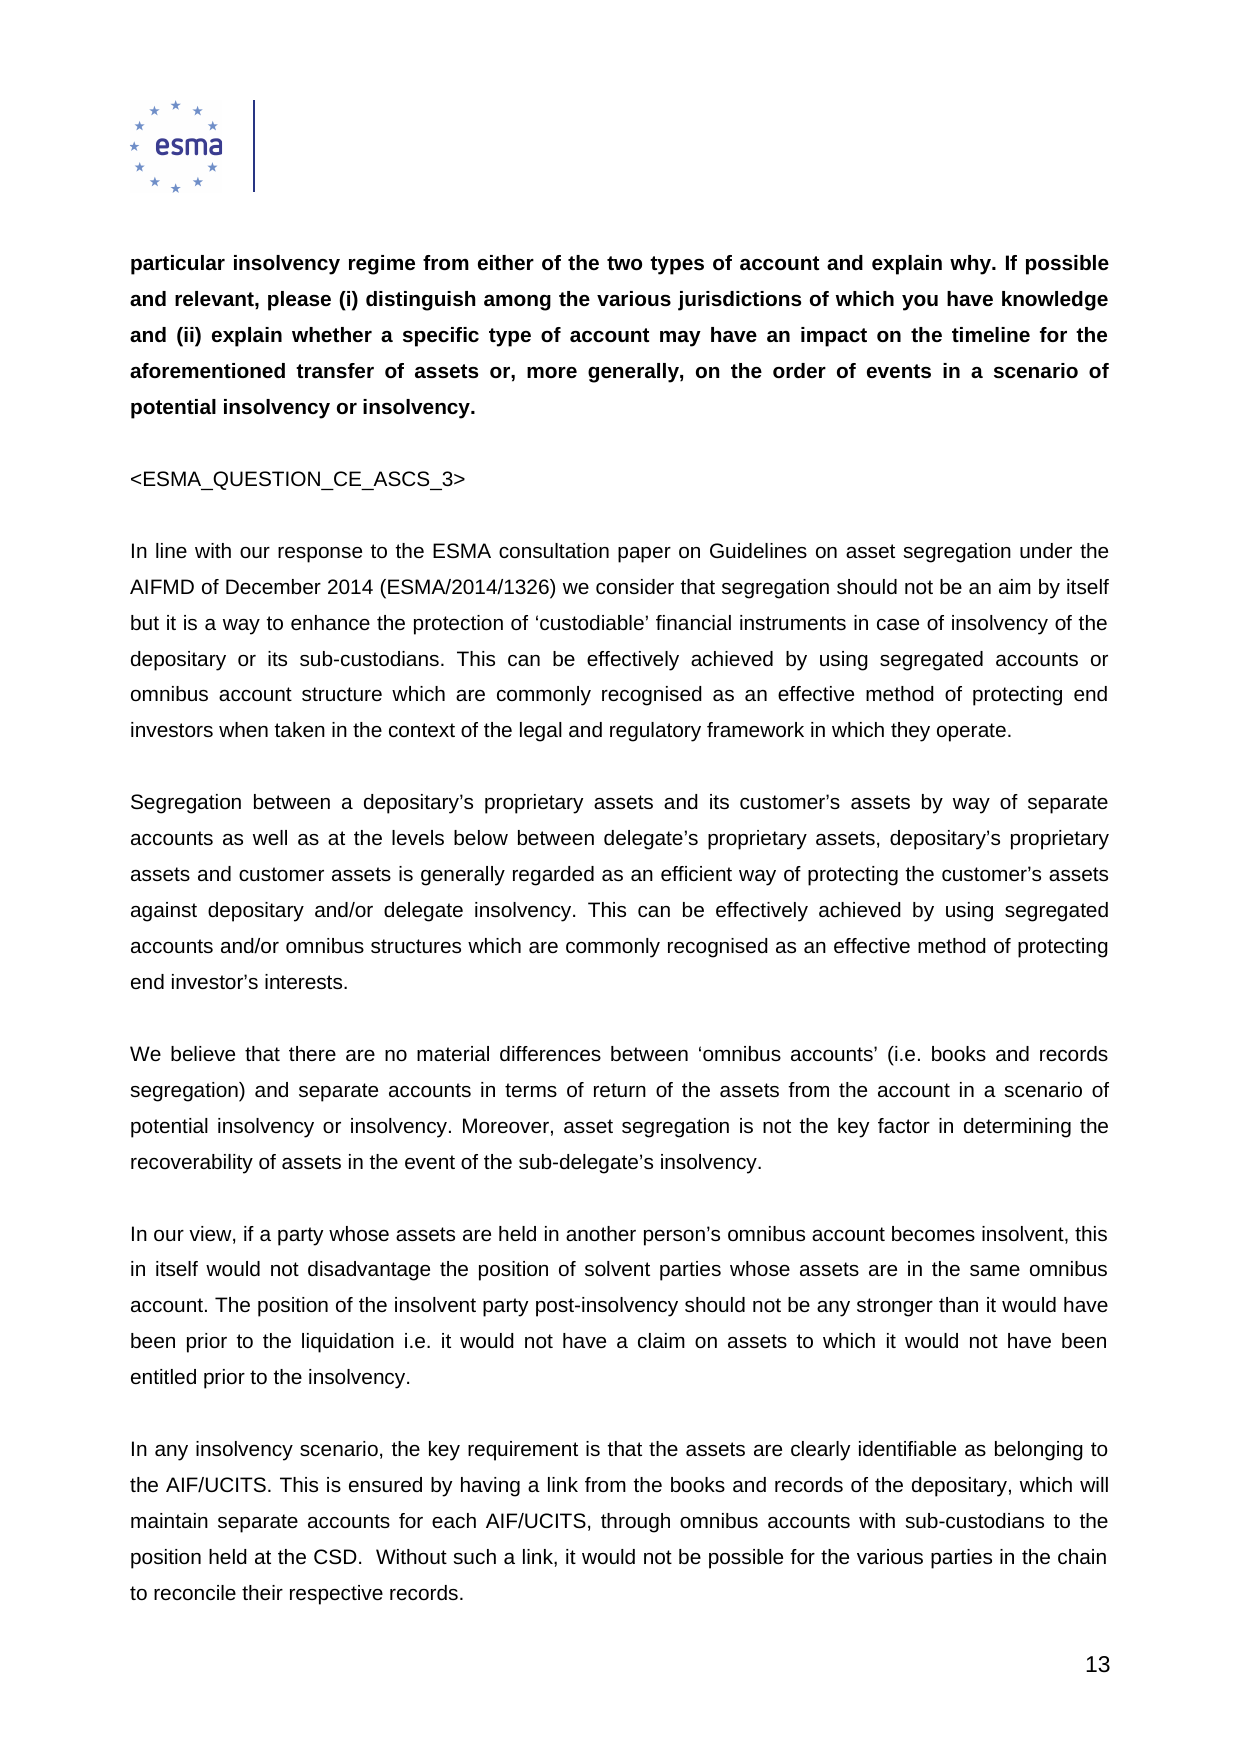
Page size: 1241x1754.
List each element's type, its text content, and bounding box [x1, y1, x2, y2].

text In line with our response to the ESMA consultation paper on Guidelines on asset segregation under the AIFMD of December 2014 (ESMA/2014/1326) we consider that segregation should not be an aim by itself but it is a way to enhance the protection of ‘custodiable’ financial instruments in case of insolvency of the depositary or its sub-custodians. This can be effectively achieved by using segregated accounts or omnibus account structure which are commonly recognised as an effective method of protecting end investors when taken in the context of the legal and regulatory framework in which they operate. [130, 538, 1110, 742]
text We believe that there are no material differences between ‘omnibus accounts’ (i.e. books and records segregation) and separate accounts in terms of return of the assets from the account in a scenario of potential insolvency or insolvency. Moreover, asset segregation is not the key factor in determining the recoverability of assets in the event of the sub-delegate’s insolvency. [130, 1042, 1110, 1173]
text <ESMA_QUESTION_CE_ASCS_3> [130, 467, 1110, 491]
picture [129, 100, 223, 193]
text In our view, if a party whose assets are held in another person’s omnibus account becomes insolvent, this in itself would not disadvantage the position of solvent parties whose assets are in the same omnibus account. The position of the insolvent party post-insolvency should not be any stronger than it would have been prior to the liquidation i.e. it would not have a claim on assets to which it would not have been entitled prior to the insolvency. [130, 1221, 1110, 1389]
text Segregation between a depositary’s proprietary assets and its customer’s assets by way of separate accounts as well as at the levels below between delegate’s proprietary assets, depositary’s proprietary assets and customer assets is generally regarded as an efficient way of protecting the customer’s assets against depositary and/or delegate insolvency. This can be effectively achieved by using segregated accounts and/or omnibus structures which are commonly recognised as an effective method of protecting end investor’s interests. [130, 790, 1110, 994]
text In any insolvency scenario, the key requirement is that the assets are clearly identifiable as belonging to the AIF/UCITS. This is ensured by having a link from the books and records of the depositary, which will maintain separate accounts for each AIF/UCITS, through omnibus accounts with sub-custodians to the position held at the CSD. Without such a link, it would not be possible for the various parties in the chain to reconcile their respective records. [130, 1437, 1110, 1605]
